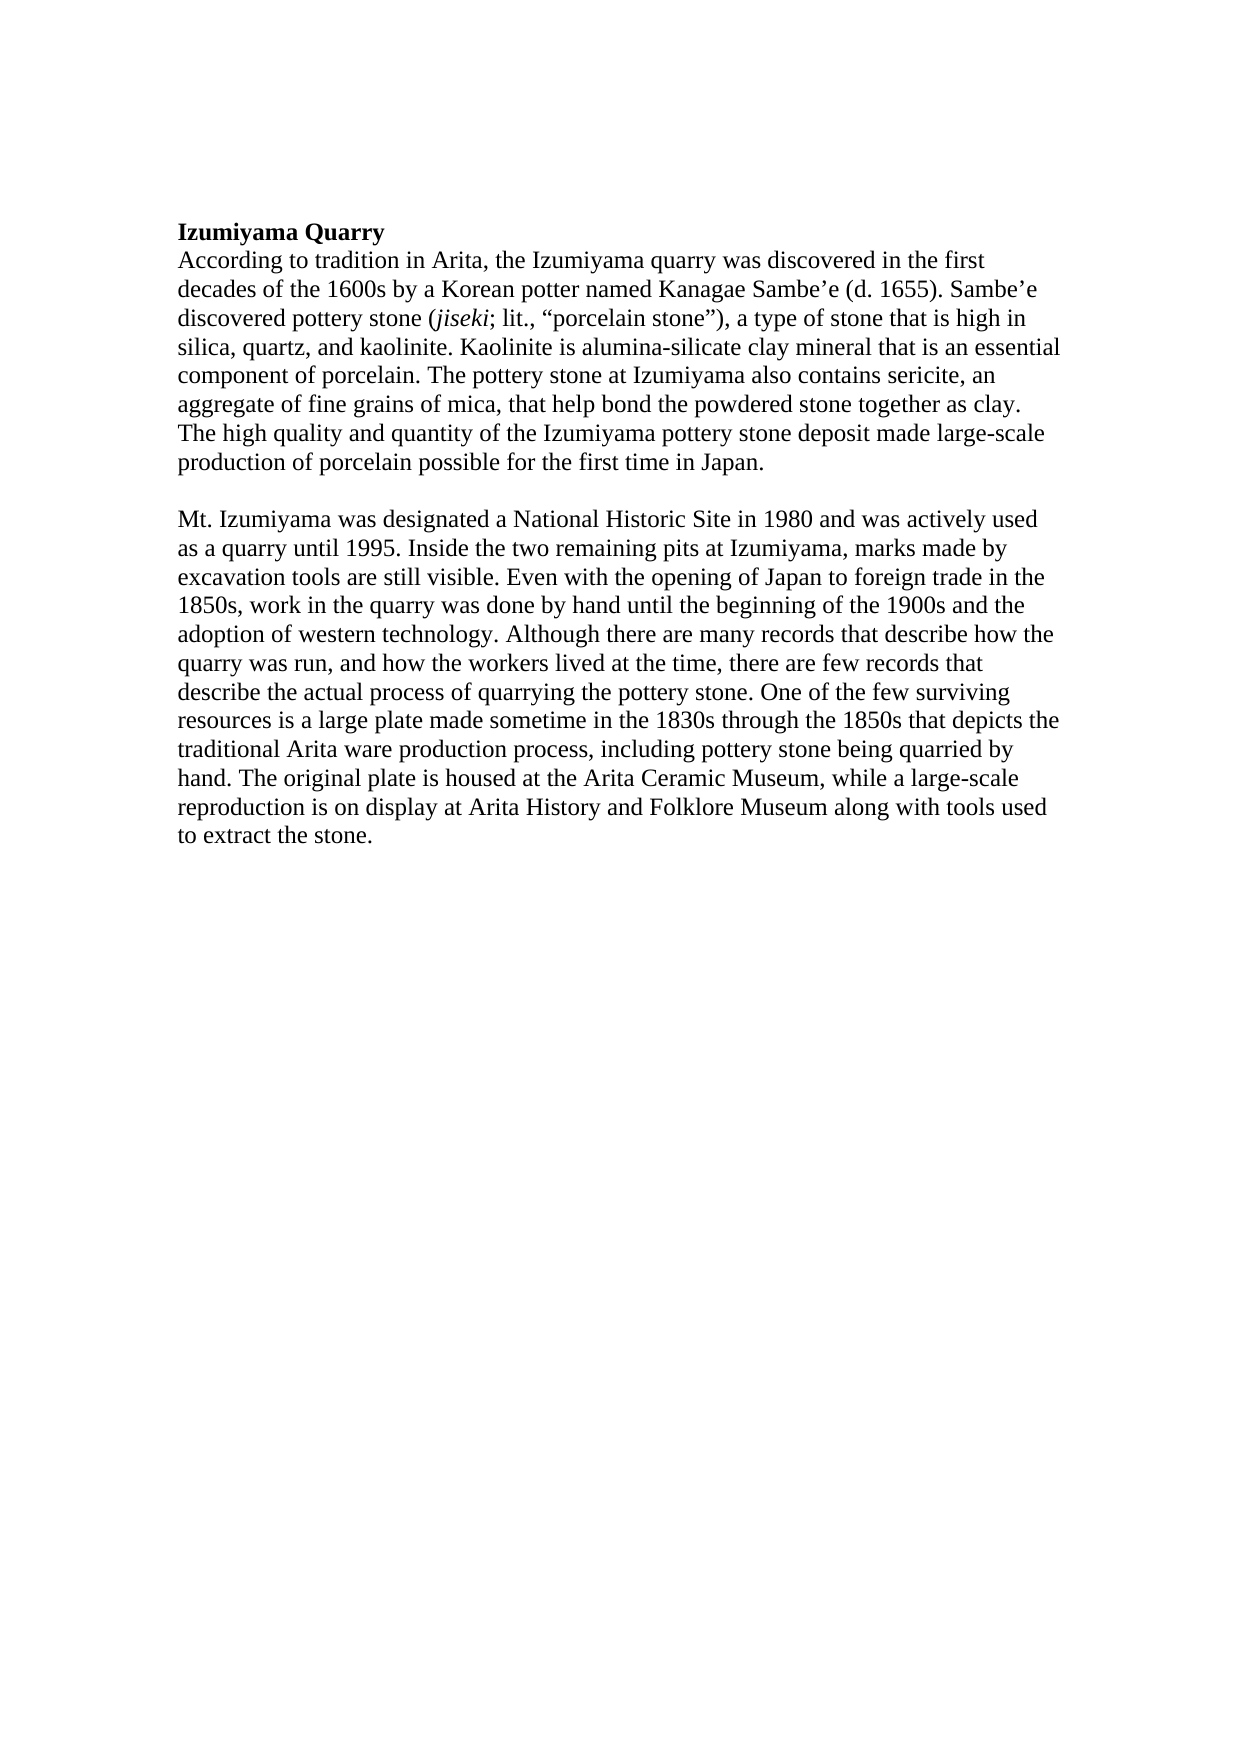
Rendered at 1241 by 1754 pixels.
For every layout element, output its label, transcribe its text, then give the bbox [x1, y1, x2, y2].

text Izumiyama Quarry [177, 217, 1063, 246]
text According to tradition in Arita, the Izumiyama quarry was discovered in the first decades of the 1600s by a Korean potter named Kanagae Sambe’e (d. 1655). Sambe’e discovered pottery stone (jiseki; lit., “porcelain stone”), a type of stone that is high in silica, quartz, and kaolinite. Kaolinite is alumina-silicate clay mineral that is an essential component of porcelain. The pottery stone at Izumiyama also contains sericite, an aggregate of fine grains of mica, that help bond the powdered stone together as clay. The high quality and quantity of the Izumiyama pottery stone deposit made large-scale production of porcelain possible for the first time in Japan. [177, 246, 1063, 476]
text Mt. Izumiyama was designated a National Historic Site in 1980 and was actively used as a quarry until 1995. Inside the two remaining pits at Izumiyama, marks made by excavation tools are still visible. Even with the opening of Japan to foreign trade in the 1850s, work in the quarry was done by hand until the beginning of the 1900s and the adoption of western technology. Although there are many records that describe how the quarry was run, and how the workers lived at the time, there are few records that describe the actual process of quarrying the pottery stone. One of the few surviving resources is a large plate made sometime in the 1830s through the 1850s that depicts the traditional Arita ware production process, including pottery stone being quarried by hand. The original plate is housed at the Arita Ceramic Museum, while a large-scale reproduction is on display at Arita History and Folklore Museum along with tools used to extract the stone. [177, 504, 1063, 849]
